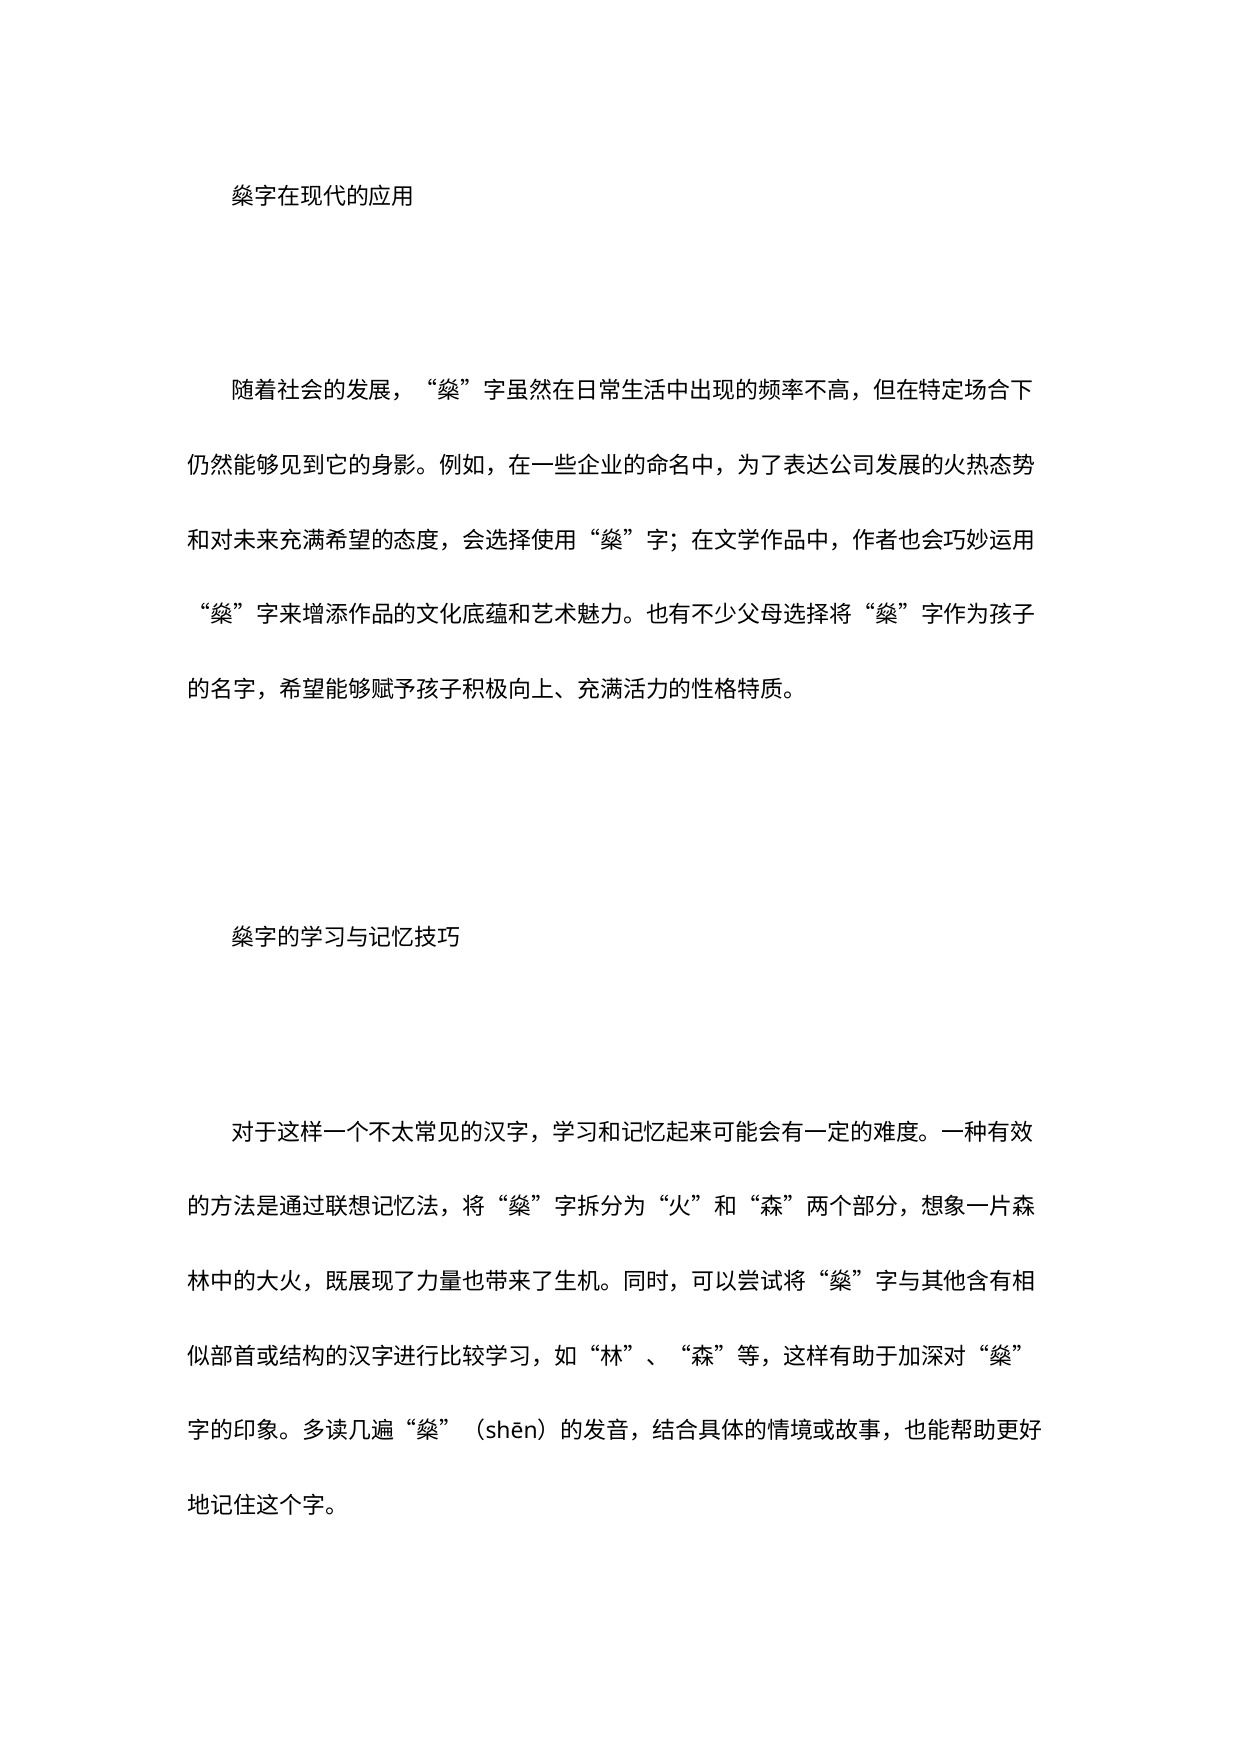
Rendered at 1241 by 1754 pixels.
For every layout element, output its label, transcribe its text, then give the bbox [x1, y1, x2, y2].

text 燊字在现代的应用 [187, 162, 1053, 227]
text 燊字的学习与记忆技巧 [187, 903, 1053, 968]
text 对于这样一个不太常见的汉字，学习和记忆起来可能会有一定的难度。一种有效的方法是通过联想记忆法，将“燊”字拆分为“火”和“森”两个部分，想象一片森林中的大火，既展现了力量也带来了生机。同时，可以尝试将“燊”字与其他含有相似部首或结构的汉字进行比较学习，如“林”、“森”等，这样有助于加深对“燊”字的印象。多读几遍“燊”（shēn）的发音，结合具体的情境或故事，也能帮助更好地记住这个字。 [187, 1098, 1053, 1536]
text 随着社会的发展，“燊”字虽然在日常生活中出现的频率不高，但在特定场合下仍然能够见到它的身影。例如，在一些企业的命名中，为了表达公司发展的火热态势和对未来充满希望的态度，会选择使用“燊”字；在文学作品中，作者也会巧妙运用“燊”字来增添作品的文化底蕴和艺术魅力。也有不少父母选择将“燊”字作为孩子的名字，希望能够赋予孩子积极向上、充满活力的性格特质。 [187, 356, 1053, 720]
